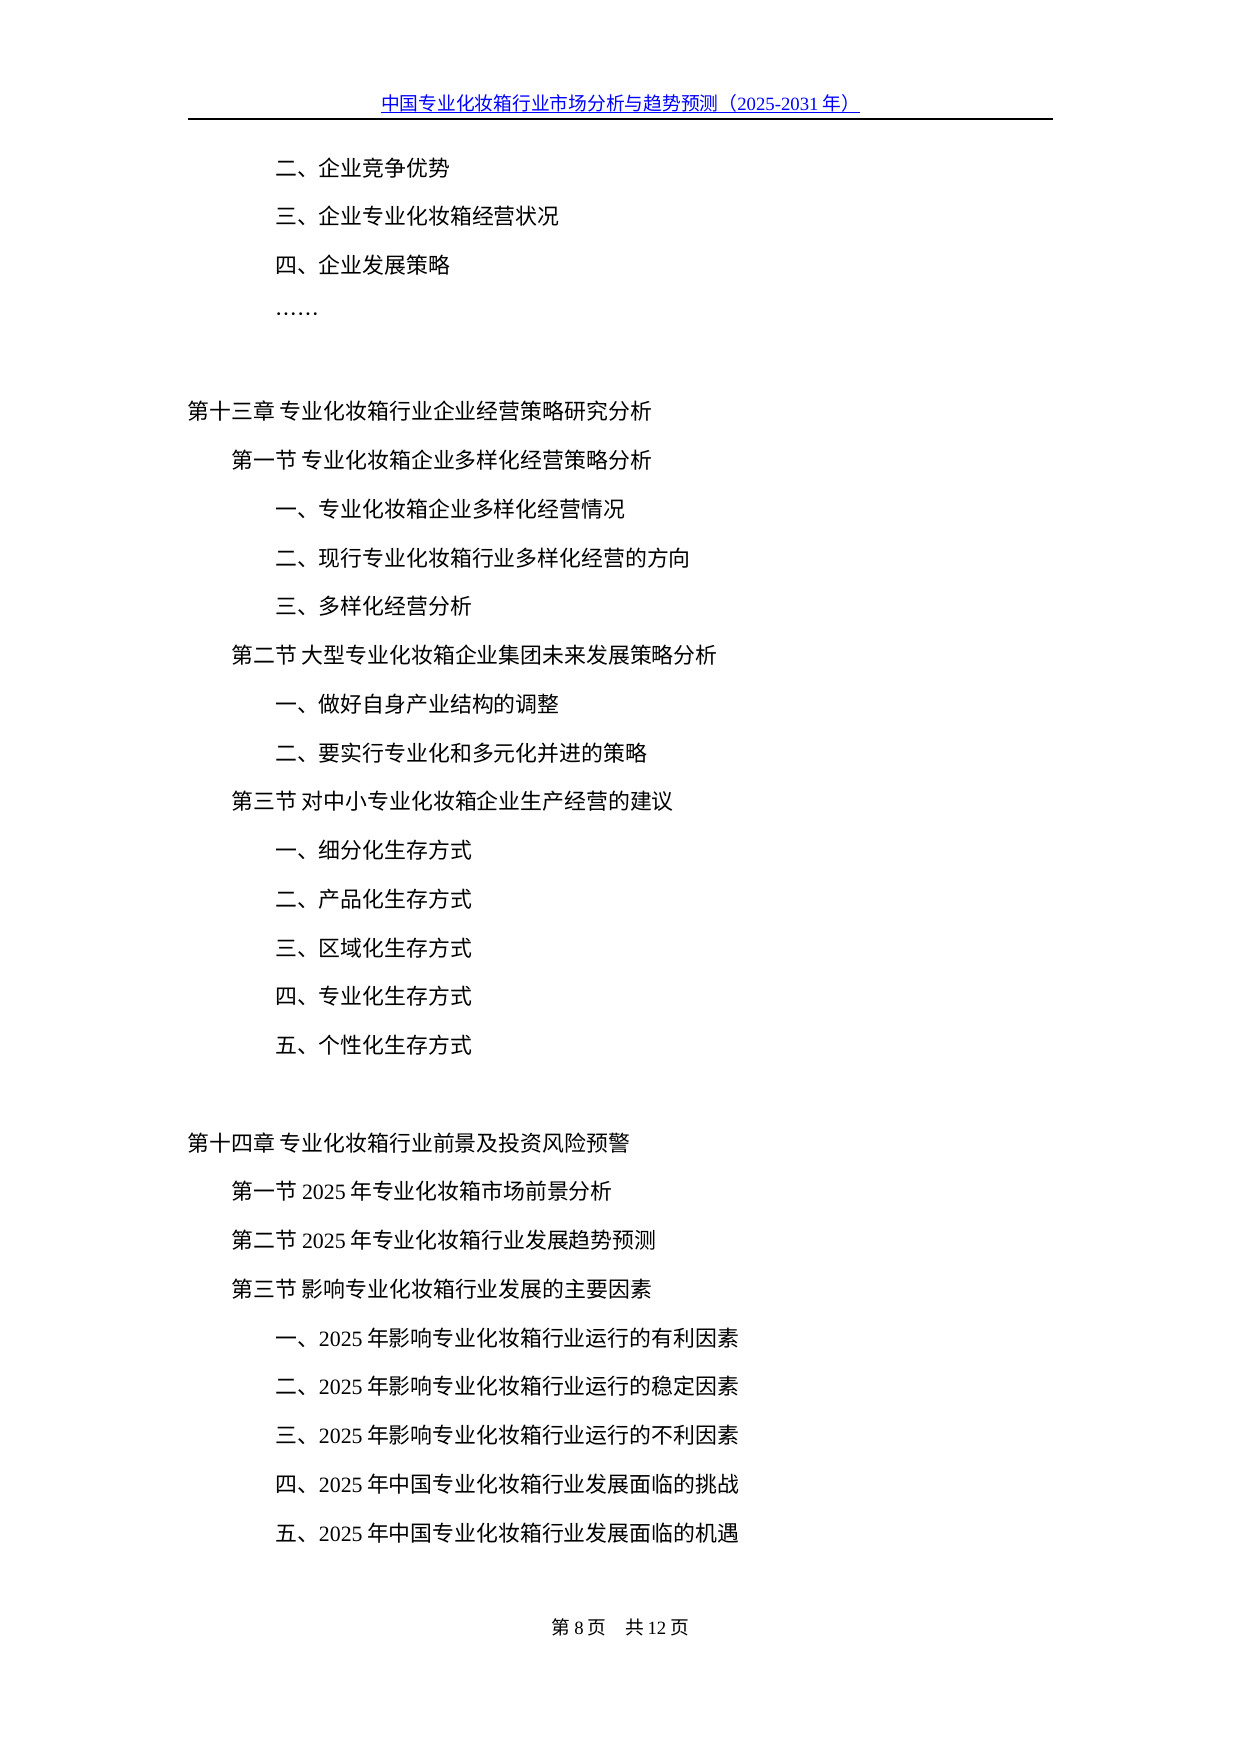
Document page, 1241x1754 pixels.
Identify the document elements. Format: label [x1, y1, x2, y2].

text [187, 150, 1053, 1548]
